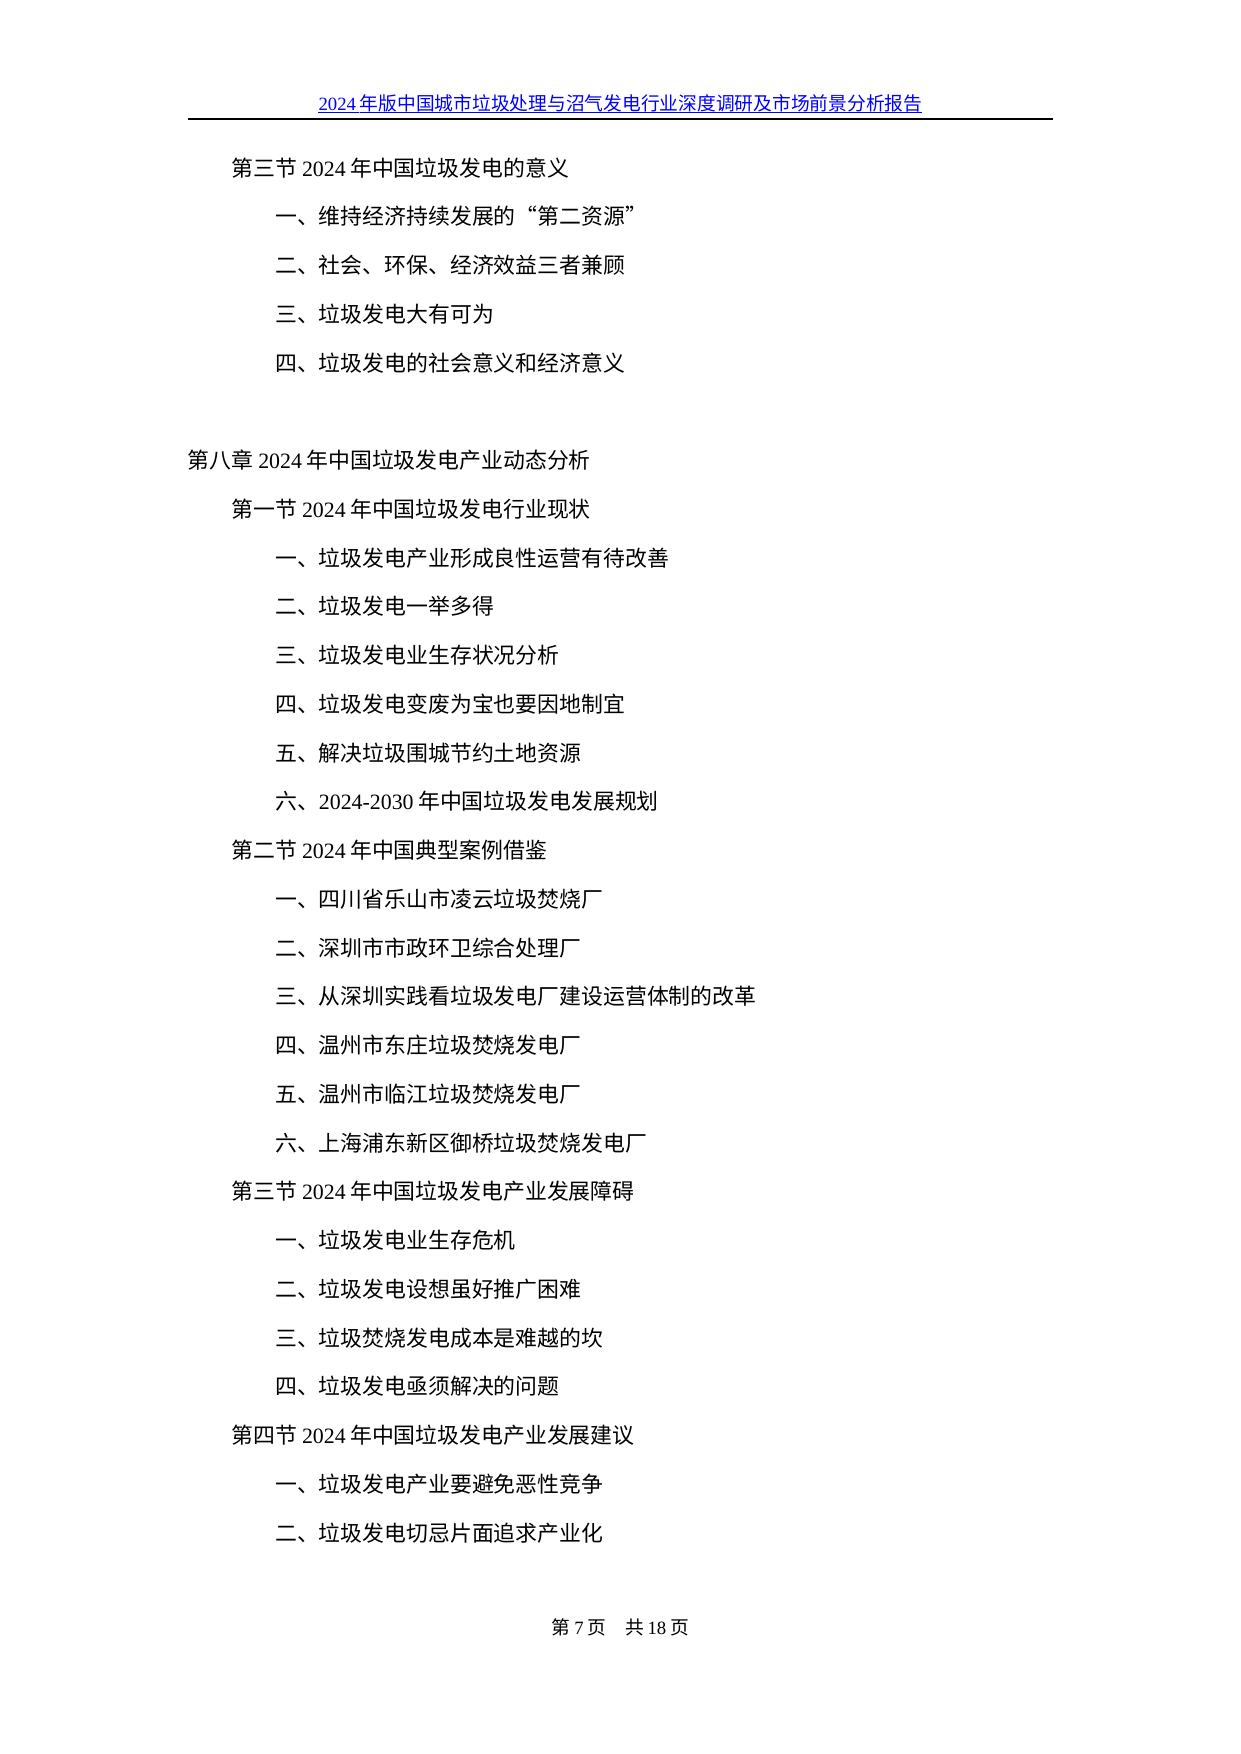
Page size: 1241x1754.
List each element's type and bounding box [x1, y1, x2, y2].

text [187, 150, 1053, 1548]
